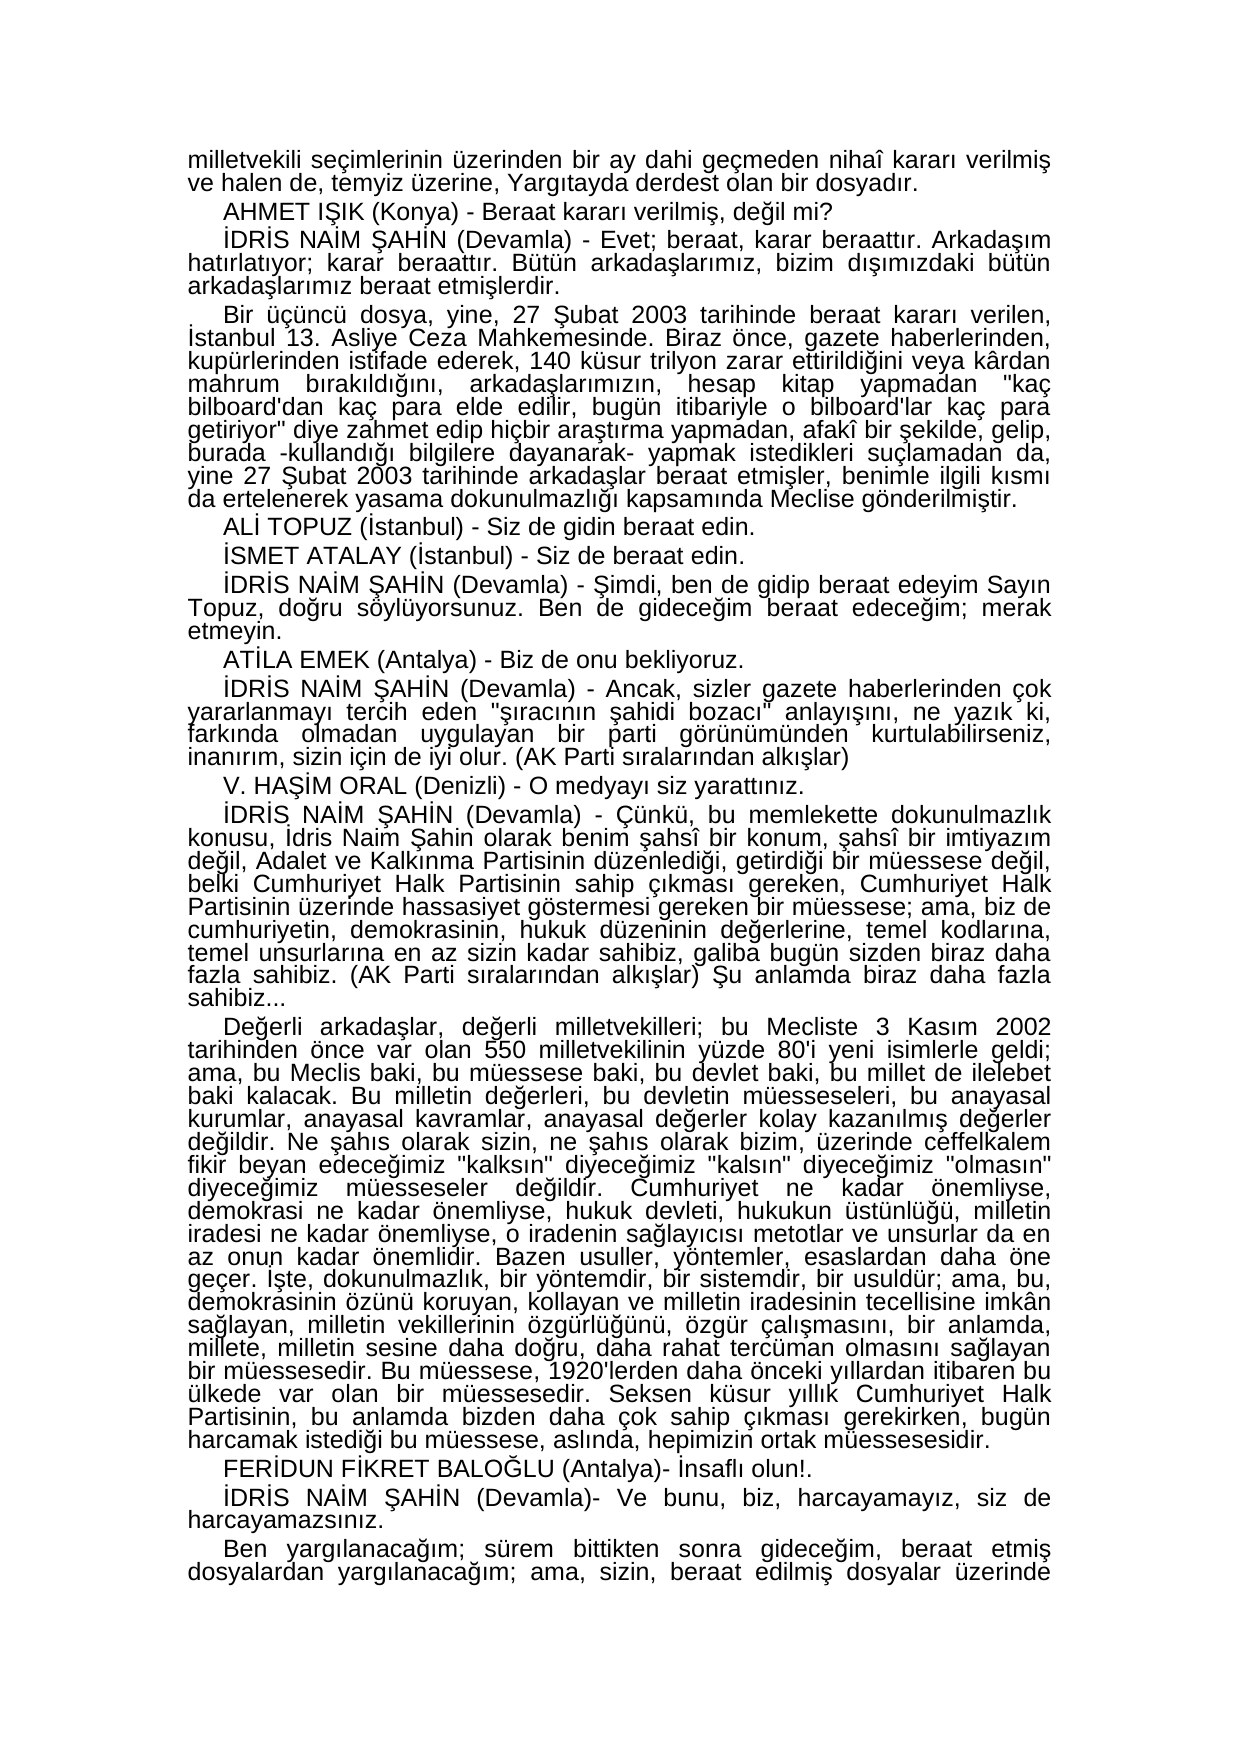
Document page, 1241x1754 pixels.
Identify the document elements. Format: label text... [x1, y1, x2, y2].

text ATİLA EMEK (Antalya) - Biz de onu bekliyoruz. [471, 650, 1053, 673]
text ALİ TOPUZ (İstanbul) - Siz de gidin beraat edin. [458, 517, 1053, 540]
text FERİDUN FİKRET BALOĞLU (Antalya)- İnsaflı olun!. [656, 1459, 1053, 1482]
text İDRİS NAİM ŞAHİN (Devamla) - Şimdi, ben de gidip beraat edeyim Sayın Topuz, doğru söylüyorsunuz. Ben de gideceğim beraat edeceğim; merak etmeyin. [187, 575, 1053, 644]
text İDRİS NAİM ŞAHİN (Devamla) - Çünkü, bu memlekette dokunulmazlık konusu, İdris Naim Şahin olarak benim şahsî bir konum, şahsî bir imtiyazım değil, Adalet ve Kalkınma Partisinin düzenlediği, getirdiği bir müessese değil, belki Cumhuriyet Halk Partisinin sahip çıkması gereken, Cumhuriyet Halk Partisinin üzerinde hassasiyet göstermesi gereken bir müessese; ama, biz de cumhuriyetin, demokrasinin, hukuk düzeninin değerlerine, temel kodlarına, temel unsurlarına en az sizin kadar sahibiz, galiba bugün sizden biraz daha fazla sahibiz. (AK Parti sıralarından alkışlar) Şu anlamda biraz daha fazla sahibiz... [187, 805, 1053, 1011]
text FERİDUN FİKRET BALOĞLU (Antalya)- İnsaflı olun!. [187, 1459, 567, 1482]
text İDRİS NAİM ŞAHİN (Devamla) - Ancak, sizler gazete haberlerinden çok yararlanmayı tercih eden "şıracının şahidi bozacı" anlayışını, ne yazık ki, farkında olmadan uygulayan bir parti görünümünden kurtulabilirseniz, inanırım, sizin için de iyi olur. (AK Parti sıralarından alkışlar) [187, 679, 1053, 770]
text İSMET ATALAY (İstanbul) - Siz de beraat edin. [187, 546, 414, 569]
text Bir üçüncü dosya, yine, 27 Şubat 2003 tarihinde beraat kararı verilen, İstanbul 13. Asliye Ceza Mahkemesinde. Biraz önce, gazete haberlerinden, kupürlerinden istifade ederek, 140 küsur trilyon zarar ettirildiğini veya kârdan mahrum bırakıldığını, arkadaşlarımızın, hesap kitap yapmadan "kaç bilboard'dan kaç para elde edilir, bugün itibariyle o bilboard'lar kaç para getiriyor" diye zahmet edip hiçbir araştırma yapmadan, afakî bir şekilde, gelip, burada -kullandığı bilgilere dayanarak- yapmak istedikleri suçlamadan da, yine 27 Şubat 2003 tarihinde arkadaşlar beraat etmişler, benimle ilgili kısmı da ertelenerek yasama dokunulmazlığı kapsamında Meclise gönderilmiştir. [187, 305, 1053, 512]
text Değerli arkadaşlar, değerli milletvekilleri; bu Mecliste 3 Kasım 2002 tarihinden önce var olan 550 milletvekilinin yüzde 80'i yeni isimlerle geldi; ama, bu Meclis baki, bu müessese baki, bu devlet baki, bu millet de ilelebet baki kalacak. Bu milletin değerleri, bu devletin müesseseleri, bu anayasal kurumlar, anayasal kavramlar, anayasal değerler kolay kazanılmış değerler değildir. Ne şahıs olarak sizin, ne şahıs olarak bizim, üzerinde ceffelkalem fikir beyan edeceğimiz "kalksın" diyeceğimiz "kalsın" diyeceğimiz "olmasın" diyeceğimiz müesseseler değildir. Cumhuriyet ne kadar önemliyse, demokrasi ne kadar önemliyse, hukuk devleti, hukukun üstünlüğü, milletin iradesi ne kadar önemliyse, o iradenin sağlayıcısı metotlar ve unsurlar da en az onun kadar önemlidir. Bazen usuller, yöntemler, esaslardan daha öne geçer. İşte, dokunulmazlık, bir yöntemdir, bir sistemdir, bir usuldür; ama, bu, demokrasinin özünü koruyan, kollayan ve milletin iradesinin tecellisine imkân sağlayan, milletin vekillerinin özgürlüğünü, özgür çalışmasını, bir anlamda, millete, milletin sesine daha doğru, daha rahat tercüman olmasını sağlayan bir müessesedir. Bu müessese, 1920'lerden daha önceki yıllardan itibaren bu ülkede var olan bir müessesedir. Seksen küsur yıllık Cumhuriyet Halk Partisinin, bu anlamda bizden daha çok sahip çıkması gerekirken, bugün harcamak istediği bu müessese, aslında, hepimizin ortak müessesesidir. [187, 1017, 1053, 1453]
text İDRİS NAİM ŞAHİN (Devamla) - Evet; beraat, karar beraattır. Arkadaşım hatırlatıyor; karar beraattır. Bütün arkadaşlarımız, bizim dışımızdaki bütün arkadaşlarımız beraat etmişlerdir. [187, 231, 1053, 299]
text AHMET IŞIK (Konya) - Beraat kararı verilmiş, değil mi? [187, 202, 377, 225]
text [187, 1539, 1053, 1585]
text ALİ TOPUZ (İstanbul) - Siz de gidin beraat edin. [187, 517, 365, 540]
text V. HAŞİM ORAL (Denizli) - O medyayı siz yarattınız. [187, 776, 420, 799]
text V. HAŞİM ORAL (Denizli) - O medyayı siz yarattınız. [500, 776, 1053, 799]
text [187, 150, 1053, 196]
text İSMET ATALAY (İstanbul) - Siz de beraat edin. [508, 546, 1053, 569]
text İDRİS NAİM ŞAHİN (Devamla)- Ve bunu, biz, harcayamayız, siz de harcayamazsınız. [187, 1488, 1053, 1533]
text ATİLA EMEK (Antalya) - Biz de onu bekliyoruz. [187, 650, 382, 673]
text AHMET IŞIK (Konya) - Beraat kararı verilmiş, değil mi? [453, 202, 1053, 225]
